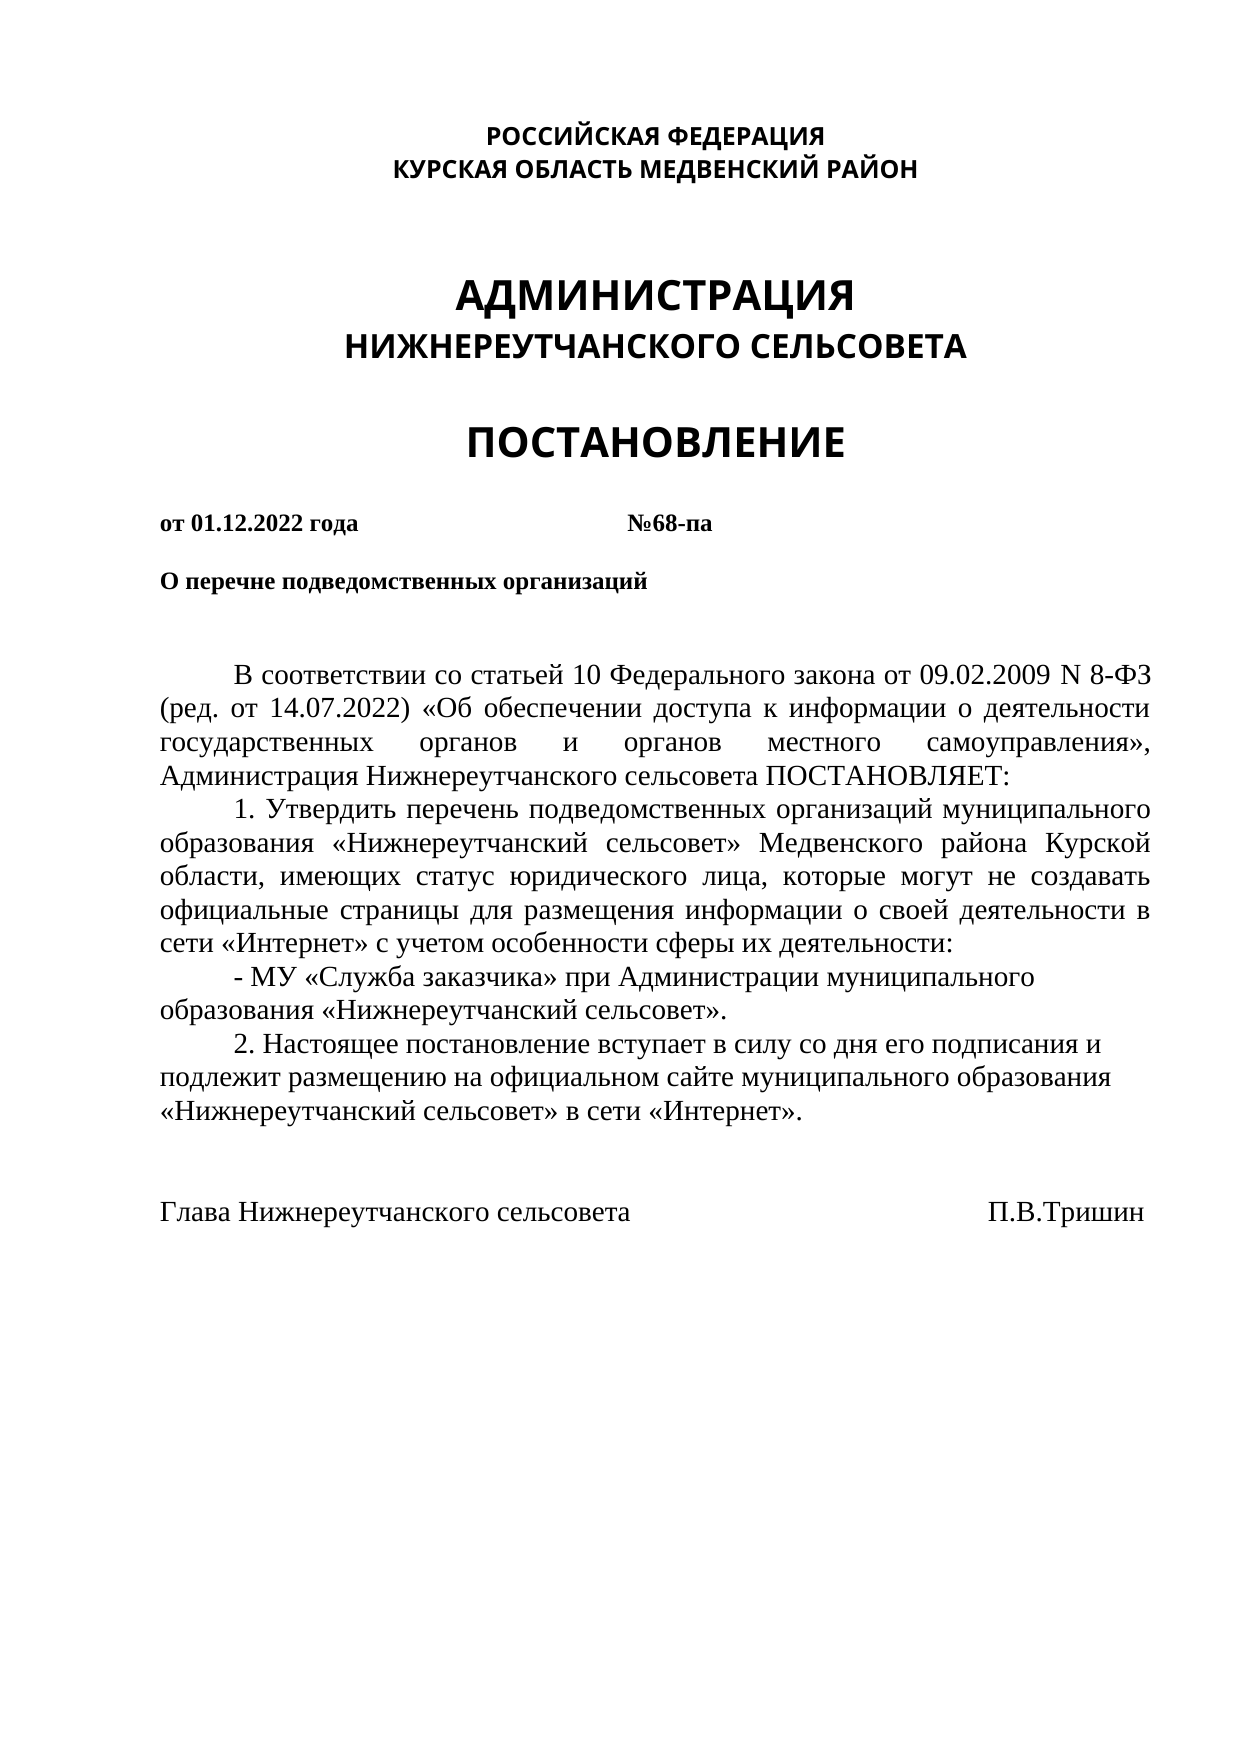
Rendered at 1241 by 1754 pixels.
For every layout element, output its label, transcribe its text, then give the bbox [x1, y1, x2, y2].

text В соответствии со статьей 10 Федерального закона от 09.02.2009 N 8-ФЗ (ред. от 14.07.2022) «Об обеспечении доступа к информации о деятельности государственных органов и органов местного самоуправления», Администрация Нижнереутчанского сельсовета ПОСТАНОВЛЯЕТ: [159, 657, 1152, 791]
text АДМИНИСТРАЦИЯ [159, 266, 1152, 322]
text ПОСТАНОВЛЕНИЕ [159, 413, 1152, 470]
text 1. Утвердить перечень подведомственных организаций муниципального образования «Нижнереутчанский сельсовет» Медвенского района Курской области, имеющих статус юридического лица, которые могут не создавать официальные страницы для размещения информации о своей деятельности в сети «Интернет» с учетом особенности сферы их деятельности: [159, 791, 1152, 959]
text от 01.12.2022 года №68-па [159, 508, 1152, 537]
text КУРСКАЯ ОБЛАСТЬ МЕДВЕНСКИЙ РАЙОН [159, 152, 1152, 186]
text - МУ «Служба заказчика» при Администрации муниципального образования «Нижнереутчанский сельсовет». [159, 959, 1152, 1026]
text Глава Нижнереутчанского сельсовета П.В.Тришин [159, 1194, 1152, 1227]
text 2. Настоящее постановление вступает в силу со дня его подписания и подлежит размещению на официальном сайте муниципального образования «Нижнереутчанский сельсовет» в сети «Интернет». [159, 1026, 1152, 1127]
text О перечне подведомственных организаций [159, 566, 1152, 595]
text РОССИЙСКАЯ ФЕДЕРАЦИЯ [159, 118, 1152, 152]
text НИЖНЕРЕУТЧАНСКОГО СЕЛЬСОВЕТА [159, 322, 1152, 368]
